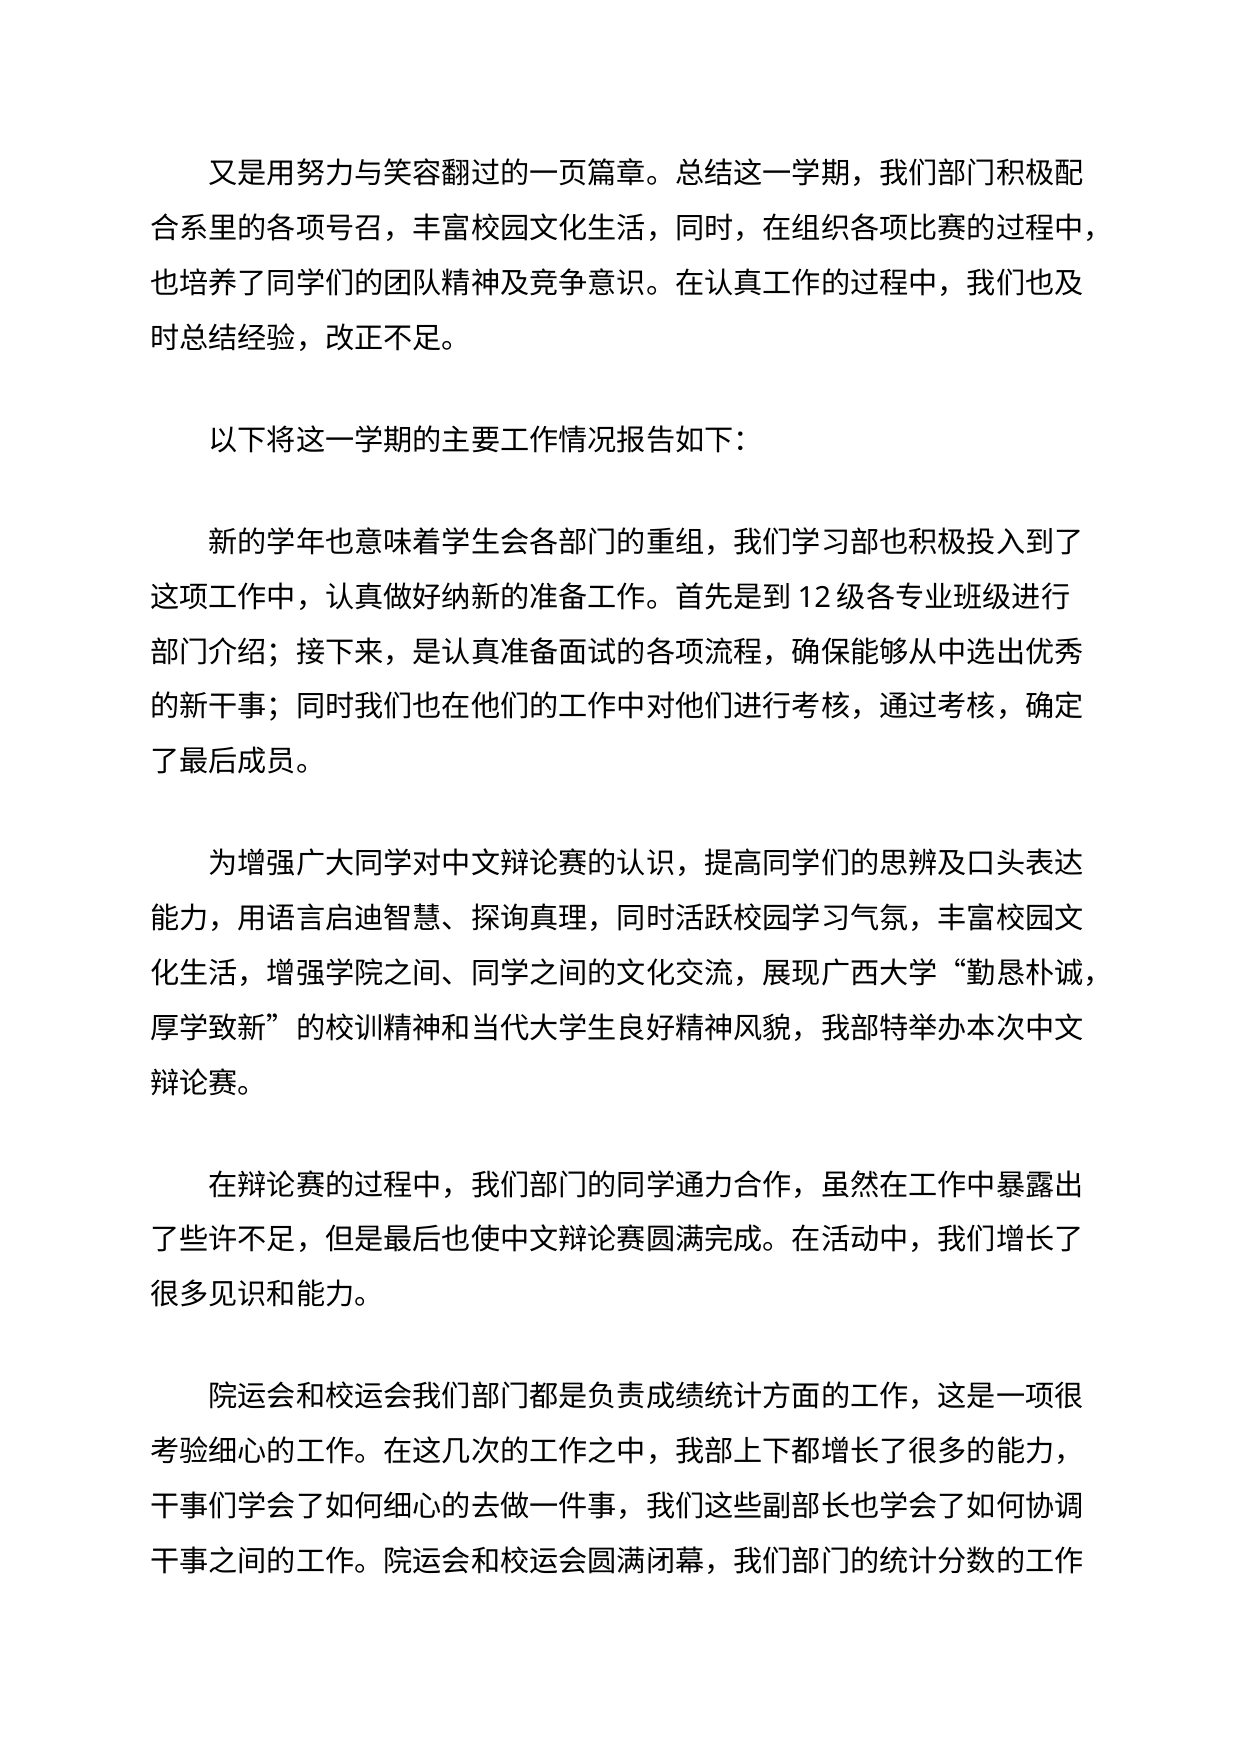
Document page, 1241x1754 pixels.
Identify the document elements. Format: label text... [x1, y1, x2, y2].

text 为增强广大同学对中文辩论赛的认识，提高同学们的思辨及口头表达能力，用语言启迪智慧、探询真理，同时活跃校园学习气氛，丰富校园文化生活，增强学院之间、同学之间的文化交流，展现广西大学“勤恳朴诚，厚学致新”的校训精神和当代大学生良好精神风貌，我部特举办本次中文辩论赛。 [150, 840, 1090, 1102]
text 在辩论赛的过程中，我们部门的同学通力合作，虽然在工作中暴露出了些许不足，但是最后也使中文辩论赛圆满完成。在活动中，我们增长了很多见识和能力。 [150, 1161, 1090, 1313]
text 以下将这一学期的主要工作情况报告如下： [150, 416, 1090, 459]
text 新的学年也意味着学生会各部门的重组，我们学习部也积极投入到了这项工作中，认真做好纳新的准备工作。首先是到12级各专业班级进行部门介绍；接下来，是认真准备面试的各项流程，确保能够从中选出优秀的新干事；同时我们也在他们的工作中对他们进行考核，通过考核，确定了最后成员。 [150, 518, 1090, 780]
text 又是用努力与笑容翻过的一页篇章。总结这一学期，我们部门积极配合系里的各项号召，丰富校园文化生活，同时，在组织各项比赛的过程中，也培养了同学们的团队精神及竞争意识。在认真工作的过程中，我们也及时总结经验，改正不足。 [150, 150, 1090, 357]
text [150, 1373, 1090, 1579]
